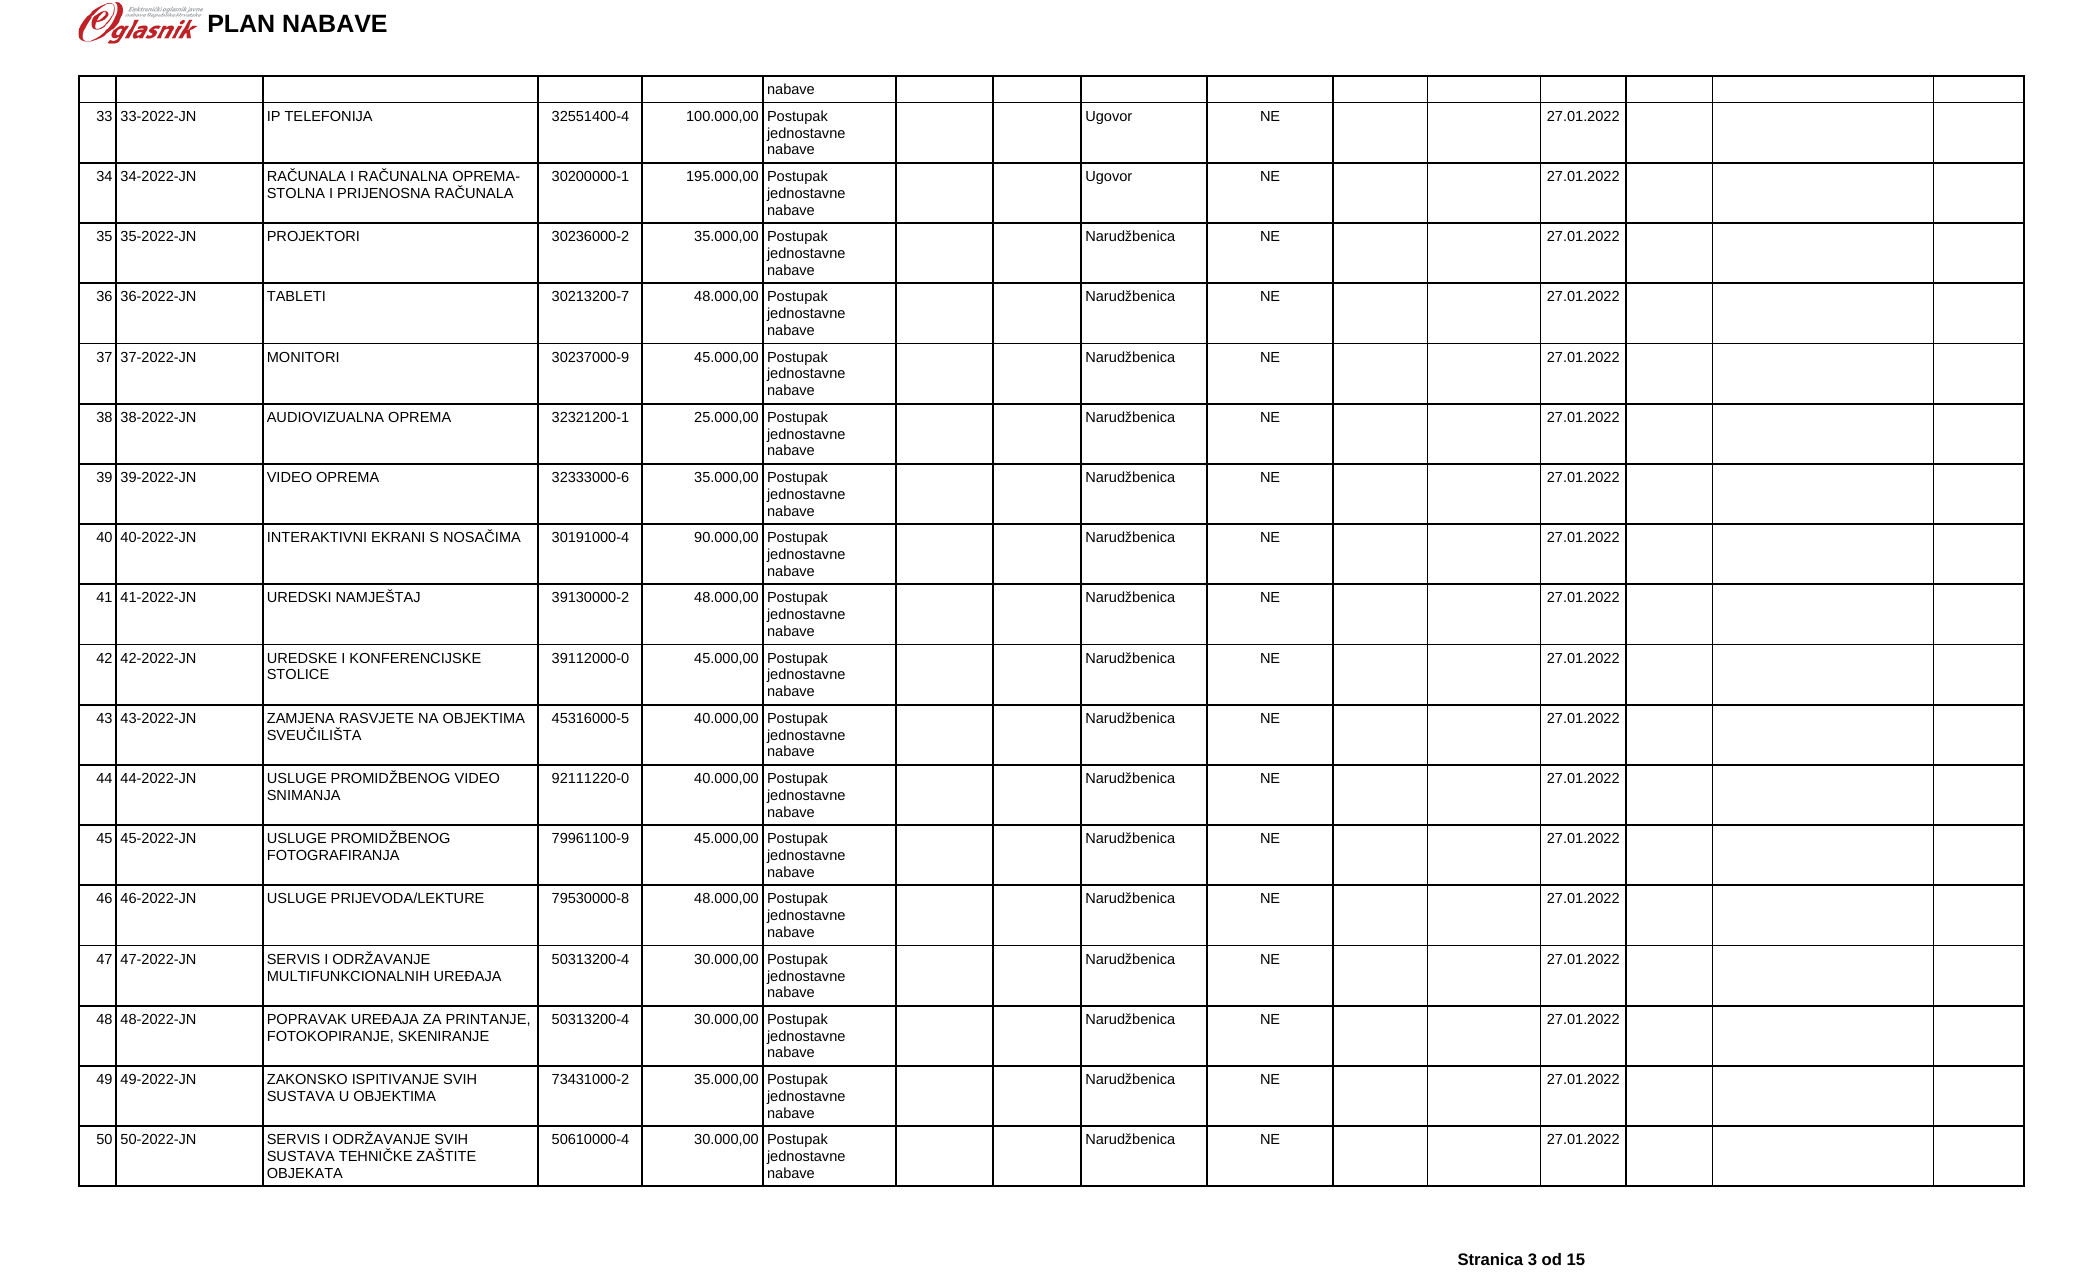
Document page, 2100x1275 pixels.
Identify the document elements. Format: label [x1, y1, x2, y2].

table_cell [897, 585, 992, 644]
table_cell [1082, 465, 1206, 523]
table_cell [117, 1067, 262, 1125]
table_cell [1713, 946, 1933, 1005]
table_cell [1541, 946, 1625, 1005]
table_cell [1627, 1067, 1712, 1125]
table_cell [643, 525, 762, 583]
table_cell [643, 1127, 762, 1185]
table_cell [643, 585, 762, 644]
table_cell [1082, 77, 1206, 102]
table_cell [1208, 1067, 1332, 1125]
table_cell [1541, 284, 1625, 343]
table_cell [994, 645, 1080, 704]
table_cell [1627, 77, 1712, 102]
table_cell [897, 465, 992, 523]
table_cell [1541, 164, 1625, 222]
table_cell [1934, 284, 2023, 343]
table_cell [1934, 766, 2023, 824]
table_cell [994, 284, 1080, 343]
table_cell [1082, 164, 1206, 222]
table_cell [1428, 465, 1540, 523]
table_cell [643, 284, 762, 343]
table_cell [1208, 946, 1332, 1005]
table_cell [1082, 946, 1206, 1005]
table_cell [264, 103, 537, 162]
table_cell [264, 585, 537, 644]
table_cell [1334, 344, 1427, 403]
table_cell [1627, 946, 1712, 1005]
table_cell [764, 826, 895, 884]
table_cell [1428, 886, 1540, 945]
table_cell [643, 164, 762, 222]
table_cell [117, 344, 262, 403]
table_cell [643, 1007, 762, 1065]
table_cell [1428, 77, 1540, 102]
table_cell [1541, 645, 1625, 704]
table_cell [897, 645, 992, 704]
table_cell [1541, 826, 1625, 884]
table_cell [539, 886, 641, 945]
table_cell [1082, 525, 1206, 583]
table_cell [264, 525, 537, 583]
table_cell [643, 706, 762, 764]
table_cell [117, 826, 262, 884]
table_cell [1541, 585, 1625, 644]
table_cell [994, 826, 1080, 884]
table_cell [643, 465, 762, 523]
table_cell [1334, 826, 1427, 884]
table_cell [1627, 585, 1712, 644]
table_cell [1713, 706, 1933, 764]
table_cell [539, 344, 641, 403]
table_cell [1082, 224, 1206, 282]
table_cell [764, 706, 895, 764]
table_cell [1208, 645, 1332, 704]
table_cell [264, 224, 537, 282]
table_cell [1541, 766, 1625, 824]
table_cell [643, 103, 762, 162]
table_cell [1627, 405, 1712, 463]
table_cell [994, 706, 1080, 764]
table_cell [1208, 103, 1332, 162]
table_cell [1334, 1067, 1427, 1125]
table_cell [1541, 224, 1625, 282]
table_cell [117, 284, 262, 343]
table_cell [1934, 224, 2023, 282]
table_cell [764, 77, 895, 102]
table_cell [1713, 405, 1933, 463]
table_cell [1082, 103, 1206, 162]
table_cell [897, 284, 992, 343]
table_cell [1713, 1067, 1933, 1125]
table_cell [897, 224, 992, 282]
table_cell [1713, 886, 1933, 945]
table_cell [1627, 1007, 1712, 1065]
table_cell [1334, 405, 1427, 463]
table_cell [1208, 766, 1332, 824]
table_cell [1208, 465, 1332, 523]
table_cell [897, 1127, 992, 1185]
table_cell [1541, 886, 1625, 945]
table_cell [264, 826, 537, 884]
table_cell [1934, 1127, 2023, 1185]
table_cell [994, 77, 1080, 102]
table_cell [1934, 164, 2023, 222]
table_cell [1713, 1007, 1933, 1065]
table_cell [994, 766, 1080, 824]
table_cell [1208, 826, 1332, 884]
table_cell [1334, 465, 1427, 523]
table_cell [1541, 1067, 1625, 1125]
table_cell [1934, 77, 2023, 102]
table_cell [643, 224, 762, 282]
table_cell [1082, 585, 1206, 644]
table_cell [1541, 706, 1625, 764]
table_cell [1334, 77, 1427, 102]
table_cell [1082, 405, 1206, 463]
table_cell [539, 164, 641, 222]
table_cell [1541, 1127, 1625, 1185]
table_cell [994, 1127, 1080, 1185]
table_cell [539, 405, 641, 463]
picture [78, 2, 203, 44]
table_cell [764, 525, 895, 583]
table_cell [764, 103, 895, 162]
table_cell [897, 164, 992, 222]
table_cell [264, 344, 537, 403]
table_cell [1934, 344, 2023, 403]
table_cell [1713, 826, 1933, 884]
table_cell [539, 706, 641, 764]
table_cell [539, 1007, 641, 1065]
table_cell [1428, 1067, 1540, 1125]
table_cell [1428, 103, 1540, 162]
table_cell [1428, 164, 1540, 222]
table_cell [643, 1067, 762, 1125]
table_cell [264, 766, 537, 824]
table_cell [764, 1067, 895, 1125]
table_cell [1428, 826, 1540, 884]
table_cell [1713, 224, 1933, 282]
table_cell [1627, 224, 1712, 282]
table_cell [264, 465, 537, 523]
table_cell [264, 284, 537, 343]
table_cell [897, 405, 992, 463]
table_cell [1082, 826, 1206, 884]
table_cell [1541, 103, 1625, 162]
table_cell [1334, 585, 1427, 644]
table_cell [539, 284, 641, 343]
table_cell [1208, 164, 1332, 222]
table_cell [1713, 344, 1933, 403]
table_cell [1334, 284, 1427, 343]
table_cell [264, 1067, 537, 1125]
table_cell [1334, 946, 1427, 1005]
table_cell [117, 224, 262, 282]
table_cell [994, 465, 1080, 523]
table_cell [1208, 525, 1332, 583]
table_cell [117, 585, 262, 644]
table_cell [1934, 1067, 2023, 1125]
table_cell [264, 77, 537, 102]
table_cell [1627, 826, 1712, 884]
table_cell [117, 164, 262, 222]
table_cell [117, 706, 262, 764]
table_cell [994, 525, 1080, 583]
table_cell [764, 1007, 895, 1065]
table_cell [1934, 826, 2023, 884]
table_cell [643, 886, 762, 945]
table_cell [539, 645, 641, 704]
table_cell [1208, 706, 1332, 764]
table_cell [1428, 224, 1540, 282]
table_cell [1334, 525, 1427, 583]
table_cell [1082, 886, 1206, 945]
table_cell [897, 77, 992, 102]
table_cell [1208, 344, 1332, 403]
table_cell [1428, 1127, 1540, 1185]
table_cell [897, 1067, 992, 1125]
table_cell [1082, 706, 1206, 764]
table_cell [1934, 103, 2023, 162]
table_cell [897, 103, 992, 162]
table_cell [1713, 766, 1933, 824]
table_cell [264, 405, 537, 463]
table_cell [117, 525, 262, 583]
table_cell [539, 224, 641, 282]
table_cell [539, 826, 641, 884]
table_cell [539, 525, 641, 583]
table_cell [897, 344, 992, 403]
table_cell [1428, 284, 1540, 343]
table_cell [994, 1007, 1080, 1065]
table_cell [1428, 525, 1540, 583]
table_cell [1627, 886, 1712, 945]
table_cell [117, 886, 262, 945]
table_cell [1627, 645, 1712, 704]
table_cell [1627, 706, 1712, 764]
table_cell [539, 465, 641, 523]
table_cell [897, 706, 992, 764]
table_cell [994, 1067, 1080, 1125]
table_cell [764, 164, 895, 222]
table_cell [117, 1007, 262, 1065]
table_cell [1934, 645, 2023, 704]
table_cell [1541, 405, 1625, 463]
table_cell [764, 224, 895, 282]
table_cell [1334, 766, 1427, 824]
table_cell [1428, 585, 1540, 644]
table_cell [117, 645, 262, 704]
table_cell [897, 766, 992, 824]
table_cell [117, 465, 262, 523]
table_cell [1627, 465, 1712, 523]
table_cell [1082, 1007, 1206, 1065]
table_cell [1334, 164, 1427, 222]
table_cell [117, 766, 262, 824]
table_cell [1541, 465, 1625, 523]
table_cell [539, 1127, 641, 1185]
table_cell [1208, 224, 1332, 282]
table_cell [1627, 164, 1712, 222]
table_cell [1082, 1127, 1206, 1185]
table_cell [264, 886, 537, 945]
table_cell [1334, 1127, 1427, 1185]
table_cell [539, 77, 641, 102]
table_cell [1934, 886, 2023, 945]
table_cell [539, 946, 641, 1005]
table_cell [1208, 1127, 1332, 1185]
table_cell [764, 405, 895, 463]
table_cell [764, 465, 895, 523]
table_cell [1934, 585, 2023, 644]
table_cell [1713, 103, 1933, 162]
table_cell [643, 766, 762, 824]
table_cell [1334, 103, 1427, 162]
table_cell [264, 164, 537, 222]
table_cell [643, 645, 762, 704]
table_cell [1541, 1007, 1625, 1065]
table_cell [264, 946, 537, 1005]
table_cell [1428, 766, 1540, 824]
table_cell [1082, 344, 1206, 403]
table_cell [994, 164, 1080, 222]
table_cell [643, 77, 762, 102]
table_cell [994, 886, 1080, 945]
table_cell [117, 946, 262, 1005]
table_cell [117, 1127, 262, 1185]
table_cell [1208, 77, 1332, 102]
table_cell [539, 766, 641, 824]
table_cell [1428, 344, 1540, 403]
table_cell [1334, 886, 1427, 945]
table_cell [1208, 585, 1332, 644]
table_cell [764, 946, 895, 1005]
table_cell [897, 886, 992, 945]
table_cell [264, 1007, 537, 1065]
table_cell [1082, 284, 1206, 343]
table_cell [539, 103, 641, 162]
table_cell [1082, 645, 1206, 704]
table_cell [1428, 645, 1540, 704]
table_cell [1541, 344, 1625, 403]
table_cell [264, 645, 537, 704]
table_cell [1428, 1007, 1540, 1065]
table_cell [1713, 645, 1933, 704]
table_cell [1334, 224, 1427, 282]
table_cell [643, 826, 762, 884]
table_cell [1082, 1067, 1206, 1125]
table_cell [539, 585, 641, 644]
table_cell [1934, 525, 2023, 583]
table_cell [1934, 946, 2023, 1005]
table_cell [264, 1127, 537, 1185]
table_cell [994, 344, 1080, 403]
table_cell [1082, 766, 1206, 824]
table_cell [764, 284, 895, 343]
table_cell [1934, 1007, 2023, 1065]
table_cell [1627, 1127, 1712, 1185]
table_cell [1713, 284, 1933, 343]
table_cell [117, 77, 262, 102]
table_cell [1208, 284, 1332, 343]
table_cell [897, 946, 992, 1005]
table_cell [1334, 1007, 1427, 1065]
table_cell [764, 766, 895, 824]
table_cell [1713, 164, 1933, 222]
table_cell [1934, 465, 2023, 523]
table_cell [1627, 766, 1712, 824]
table_cell [1334, 706, 1427, 764]
table_cell [764, 886, 895, 945]
table_cell [1541, 77, 1625, 102]
table_cell [994, 224, 1080, 282]
table_cell [1934, 706, 2023, 764]
table_cell [1627, 525, 1712, 583]
table_cell [264, 706, 537, 764]
table_cell [1713, 585, 1933, 644]
table_cell [1541, 525, 1625, 583]
table_cell [643, 344, 762, 403]
table_cell [1713, 77, 1933, 102]
table_cell [1334, 645, 1427, 704]
table_cell [1713, 525, 1933, 583]
table_cell [1208, 405, 1332, 463]
table_cell [897, 1007, 992, 1065]
table_cell [994, 103, 1080, 162]
table_cell [1208, 1007, 1332, 1065]
table_cell [994, 946, 1080, 1005]
table_cell [1713, 1127, 1933, 1185]
table_cell [994, 585, 1080, 644]
table_cell [897, 525, 992, 583]
table_cell [643, 946, 762, 1005]
table_cell [1208, 886, 1332, 945]
table_cell [539, 1067, 641, 1125]
table_cell [643, 405, 762, 463]
table_cell [1934, 405, 2023, 463]
table_cell [897, 826, 992, 884]
table_cell [1428, 946, 1540, 1005]
table_cell [1428, 706, 1540, 764]
table_cell [764, 1127, 895, 1185]
table_cell [1627, 103, 1712, 162]
table_cell [117, 103, 262, 162]
table_cell [117, 405, 262, 463]
table_cell [764, 344, 895, 403]
table_cell [764, 645, 895, 704]
table_cell [1428, 405, 1540, 463]
table_cell [1627, 284, 1712, 343]
table_cell [764, 585, 895, 644]
table_cell [994, 405, 1080, 463]
table_cell [1627, 344, 1712, 403]
table_cell [1713, 465, 1933, 523]
